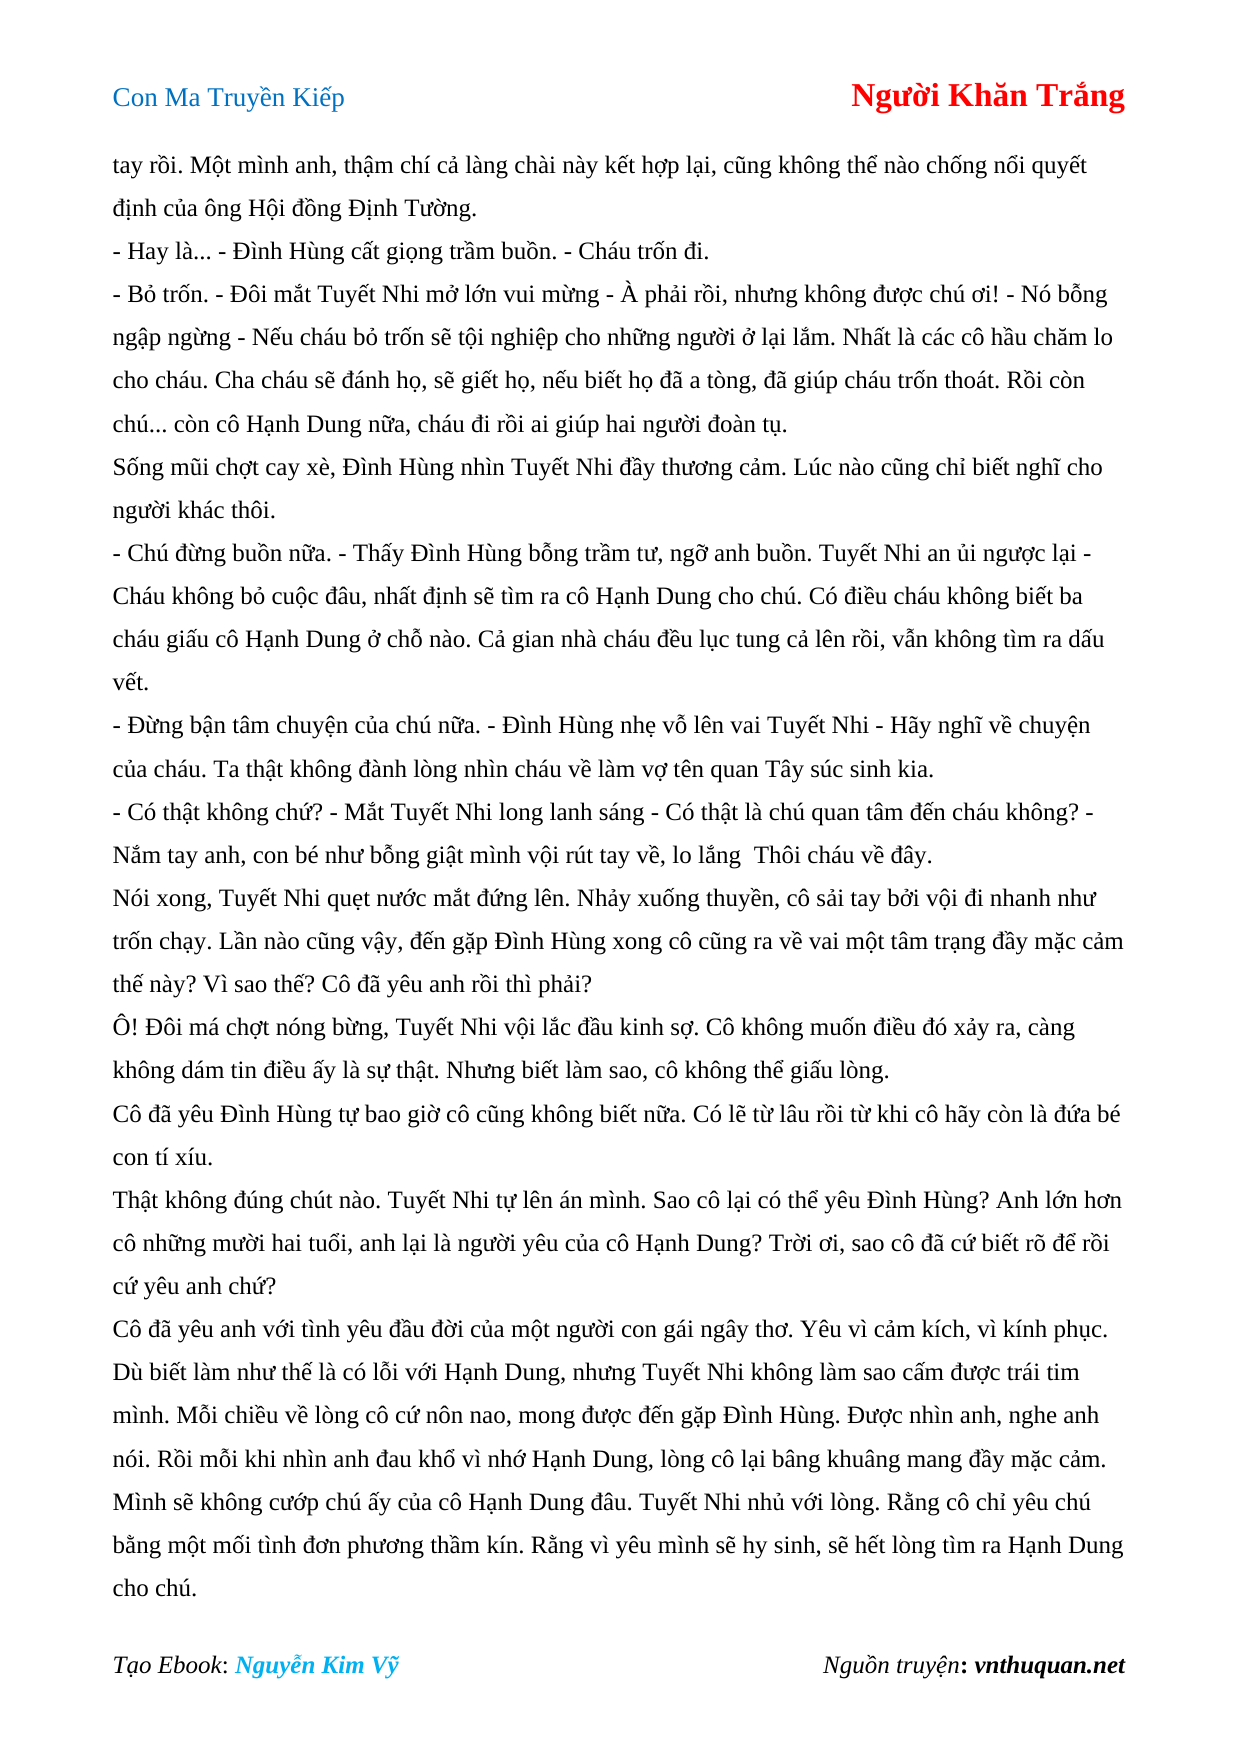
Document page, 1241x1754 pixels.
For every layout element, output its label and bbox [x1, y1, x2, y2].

text [112, 150, 1128, 1602]
